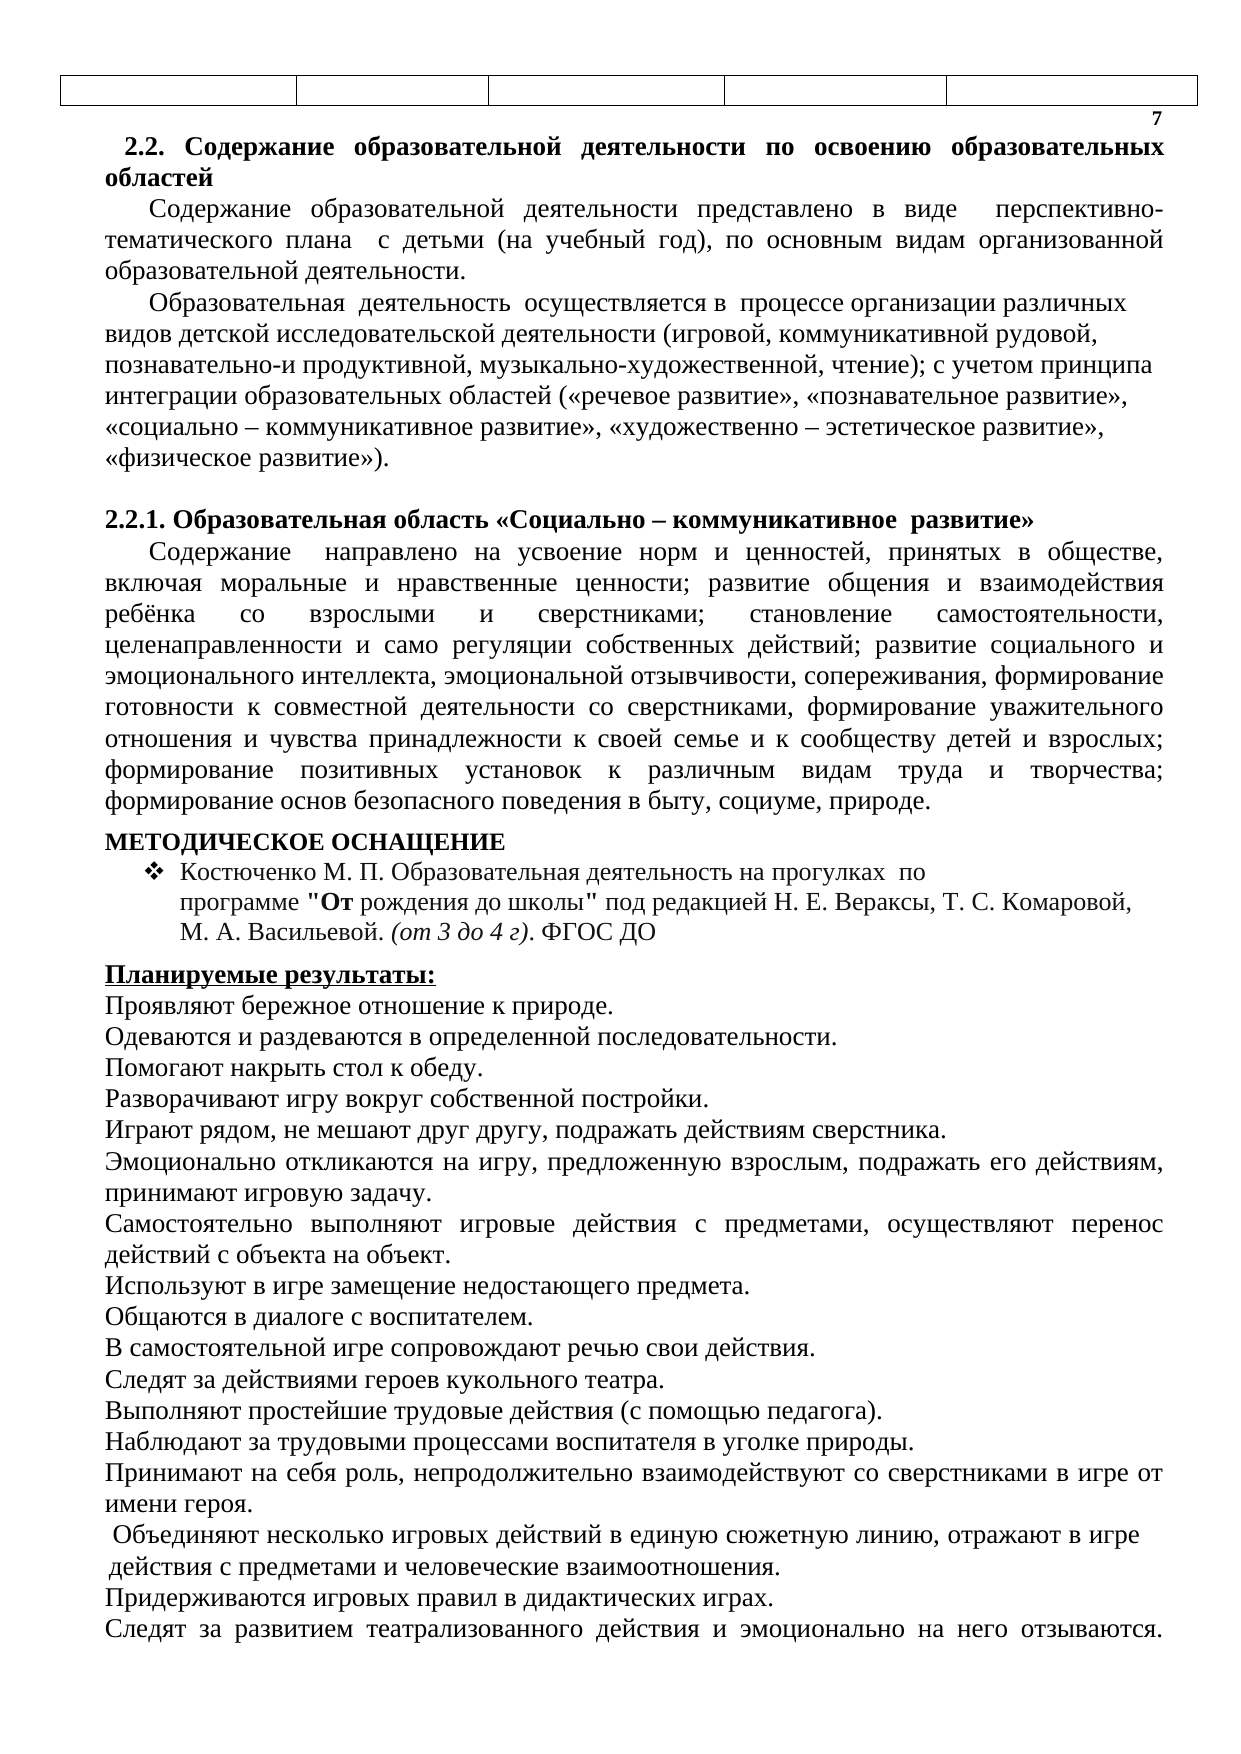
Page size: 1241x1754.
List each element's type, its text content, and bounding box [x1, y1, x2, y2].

list Самостоятельно выполняют игровые действия с предметами, осуществляют перенос действий с объекта на объект. [104, 1207, 1165, 1269]
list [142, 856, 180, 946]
list Разворачивают игру вокруг собственной постройки. [104, 1082, 1165, 1113]
text МЕТОДИЧЕСКОЕ ОСНАЩЕНИЕ [104, 827, 1165, 856]
list Выполняют простейшие трудовые действия (с помощью педагога). [104, 1394, 1165, 1425]
list В самостоятельной игре сопровождают речью свои действия. [104, 1332, 1165, 1363]
text Содержание образовательной деятельности представлено в виде перспективно-тематического плана с детьми (на учебный год), по основным видам организованной образовательной деятельности. [104, 192, 1165, 286]
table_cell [725, 76, 946, 105]
list Следят за действиями героев кукольного театра. [104, 1363, 1165, 1394]
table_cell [489, 76, 724, 105]
text 2.2.1. Образовательная область «Социально – коммуникативное развитие» [104, 504, 1165, 535]
text 2.2. Содержание образовательной деятельности по освоению образовательных областей [104, 130, 1165, 192]
text Содержание направлено на усвоение норм и ценностей, принятых в обществе, включая моральные и нравственные ценности; развитие общения и взаимодействия ребёнка со взрослыми и сверстниками; становление самостоятельности, целенаправленности и само регуляции собственных действий; развитие социального и эмоционального интеллекта, эмоциональной отзывчивости, сопереживания, формирование готовности к совместной деятельности со сверстниками, формирование уважительного отношения и чувства принадлежности к своей семье и к сообществу детей и взрослых; формирование позитивных установок к различным видам труда и творчества; формирование основ безопасного поведения в быту, социуме, природе. [104, 535, 1165, 815]
list Эмоционально откликаются на игру, предложенную взрослым, подражать его действиям, принимают игровую задачу. [104, 1145, 1165, 1207]
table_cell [297, 76, 488, 105]
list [104, 1612, 1165, 1667]
text 7 [75, 106, 1165, 130]
list Общаются в диалоге с воспитателем. [104, 1300, 1165, 1332]
text Объединяют несколько игровых действий в единую сюжетную линию, отражают в игре действия с предметами и человеческие взаимоотношения. [75, 1518, 1165, 1581]
list Проявляют бережное отношение к природе. [104, 989, 1165, 1020]
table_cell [947, 76, 1197, 105]
list Костюченко М. П. Образовательная деятельность на прогулках по программе "От рождения до школы" под редакцией Н. Е. Вераксы, Т. С. Комаровой, М. А. Васильевой. (от 3 до 4 г). ФГОС ДО [656, 856, 1165, 946]
text Планируемые результаты: [104, 958, 1165, 989]
list Используют в игре замещение недостающего предмета. [104, 1269, 1165, 1300]
list Помогают накрыть стол к обеду. [104, 1051, 1165, 1082]
list Придерживаются игровых правил в дидактических играх. [104, 1581, 1165, 1612]
text Образовательная деятельность осуществляется в процессе организации различных видов детской исследовательской деятельности (игровой, коммуникативной рудовой, познавательно-и продуктивной, музыкально-художественной, чтение); с учетом принципа интеграции образовательных областей («речевое развитие», «познавательное развитие», «социально – коммуникативное развитие», «художественно – эстетическое развитие», «физическое развитие»). [104, 286, 1165, 472]
list Принимают на себя роль, непродолжительно взаимодействуют со сверстниками в игре от имени героя. [104, 1456, 1165, 1518]
list Играют рядом, не мешают друг другу, подражать действиям сверстника. [104, 1113, 1165, 1145]
list Наблюдают за трудовыми процессами воспитателя в уголке природы. [104, 1425, 1165, 1456]
list Одеваются и раздеваются в определенной последовательности. [104, 1020, 1165, 1051]
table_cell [61, 76, 296, 105]
